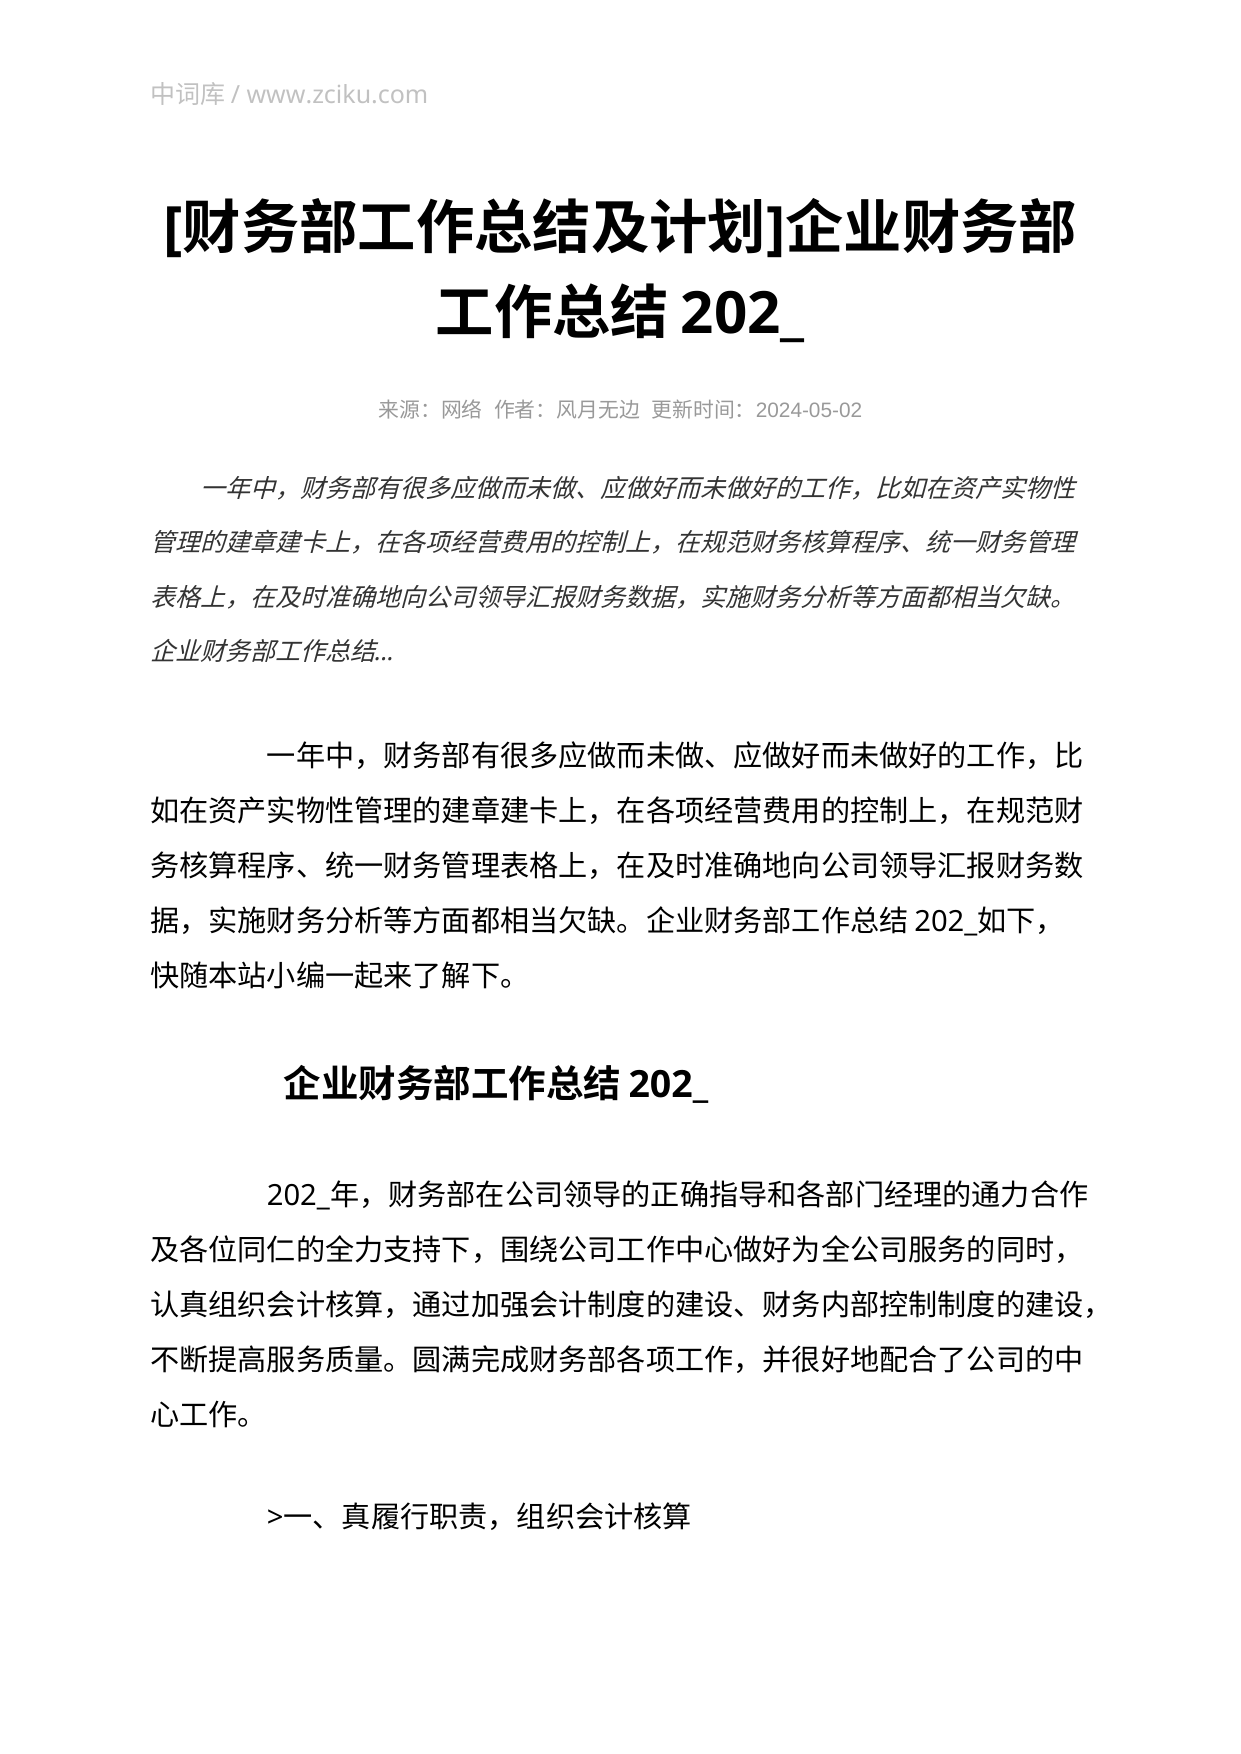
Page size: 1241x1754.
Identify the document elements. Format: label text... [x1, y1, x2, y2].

text >一、真履行职责，组织会计核算 [150, 1493, 1090, 1536]
text 202_年，财务部在公司领导的正确指导和各部门经理的通力合作及各位同仁的全力支持下，围绕公司工作中心做好为全公司服务的同时，认真组织会计核算，通过加强会计制度的建设、财务内部控制制度的建设，不断提高服务质量。圆满完成财务部各项工作，并很好地配合了公司的中心工作。 [150, 1172, 1090, 1434]
text 一年中，财务部有很多应做而未做、应做好而未做好的工作，比如在资产实物性管理的建章建卡上，在各项经营费用的控制上，在规范财务核算程序、统一财务管理表格上，在及时准确地向公司领导汇报财务数据，实施财务分析等方面都相当欠缺。企业财务部工作总结... [150, 468, 1090, 668]
text 来源：网络 作者：风月无边 更新时间：2024-05-02 [150, 398, 1090, 422]
text 企业财务部工作总结202_ [150, 1054, 1090, 1109]
text 一年中，财务部有很多应做而未做、应做好而未做好的工作，比如在资产实物性管理的建章建卡上，在各项经营费用的控制上，在规范财务核算程序、统一财务管理表格上，在及时准确地向公司领导汇报财务数据，实施财务分析等方面都相当欠缺。企业财务部工作总结202_如下，快随本站小编一起来了解下。 [150, 733, 1090, 995]
subtitle [财务部工作总结及计划]企业财务部工作总结202_ [150, 181, 1090, 351]
